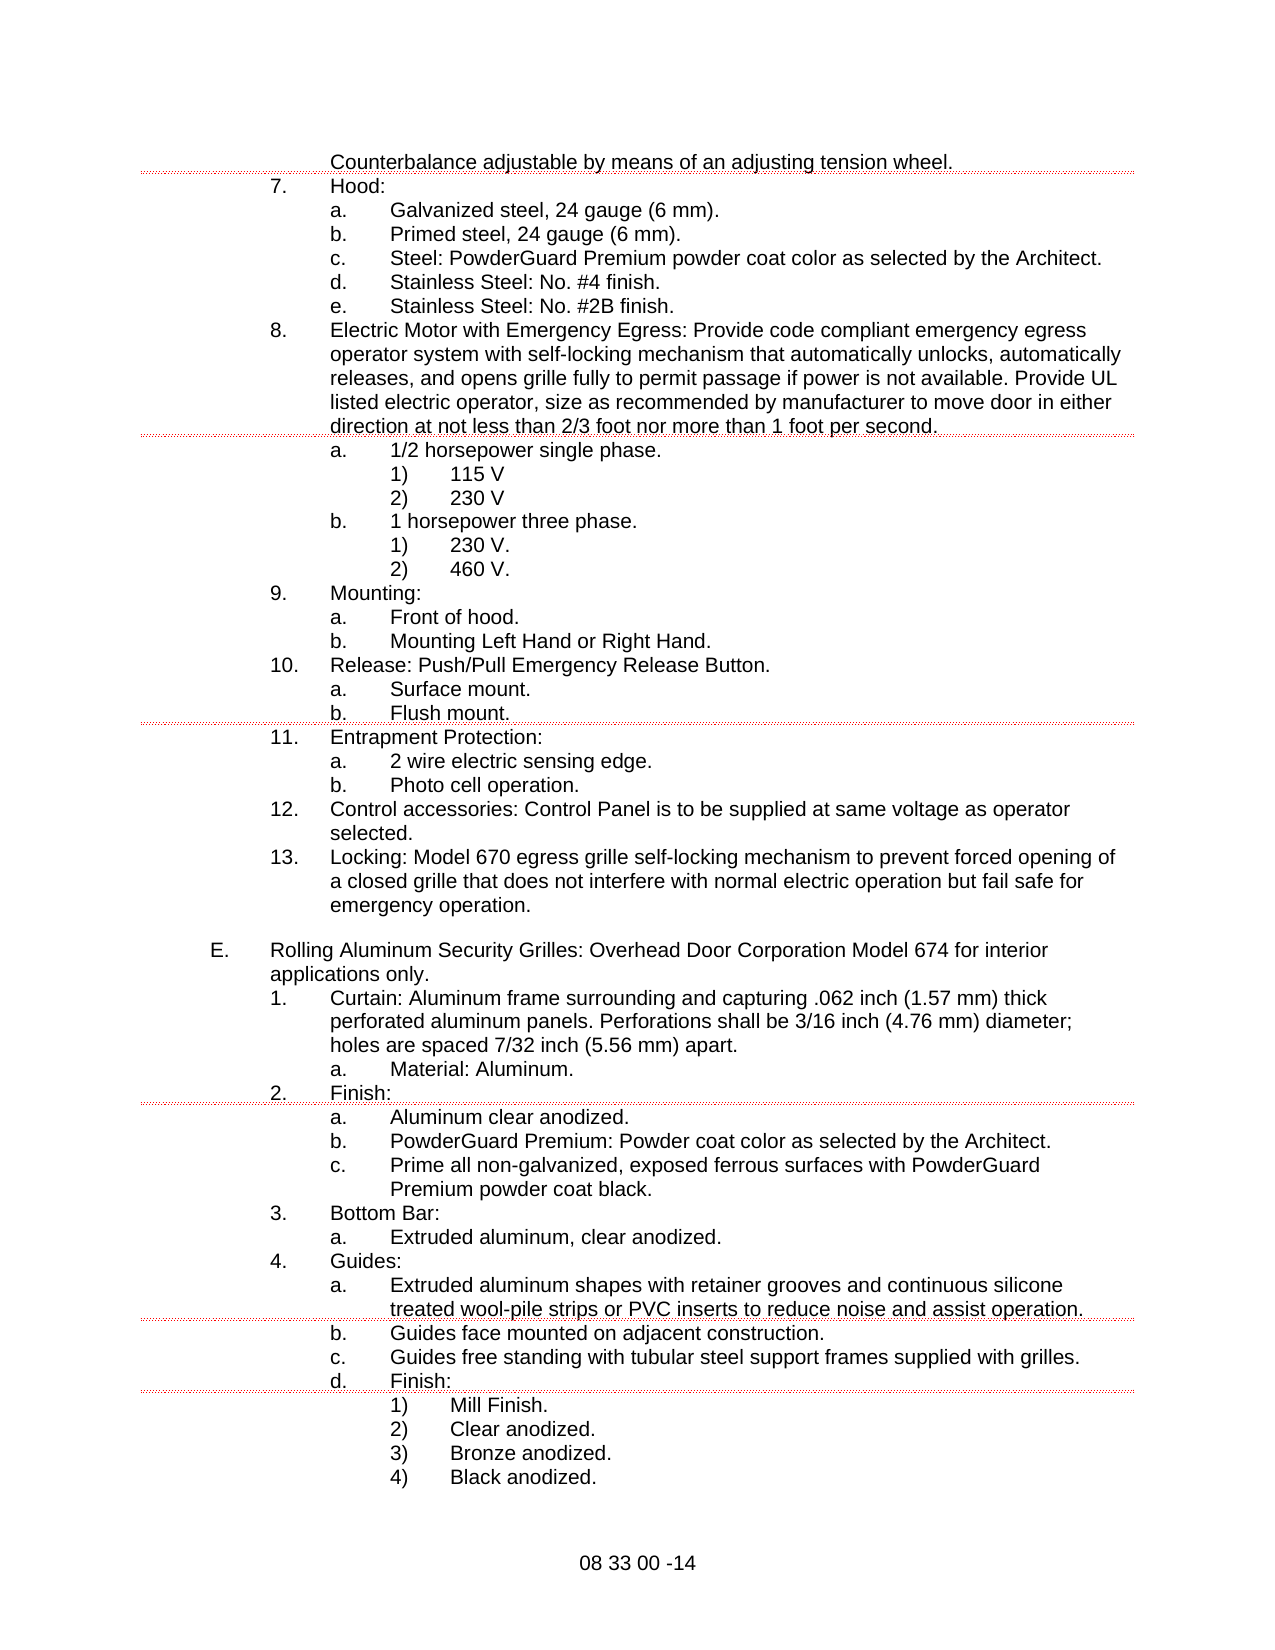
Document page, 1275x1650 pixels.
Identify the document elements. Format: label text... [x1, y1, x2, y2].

list Extruded aluminum shapes with retainer grooves and continuous silicone treated wool-pile strips or PVC inserts to reduce noise and assist operation. [330, 1273, 1125, 1321]
list Stainless Steel: No. #4 finish. [330, 270, 1125, 294]
list Guides face mounted on adjacent construction. [330, 1321, 1125, 1345]
list Entrapment Protection: [270, 725, 1125, 749]
list Curtain: Aluminum frame surrounding and capturing .062 inch (1.57 mm) thick perforated aluminum panels. Perforations shall be 3/16 inch (4.76 mm) diameter; holes are spaced 7/32 inch (5.56 mm) apart. [270, 985, 1125, 1057]
list Release: Push/Pull Emergency Release Button. [270, 653, 1125, 677]
list Hood: [270, 174, 1125, 198]
list Galvanized steel, 24 gauge (6 mm). [330, 198, 1125, 222]
list Control accessories: Control Panel is to be supplied at same voltage as operator selected. [270, 797, 1125, 845]
list Front of hood. [330, 605, 1125, 629]
list Material: Aluminum. [330, 1057, 1125, 1081]
list Black anodized. [390, 1464, 1125, 1488]
list Guides: [270, 1249, 1125, 1273]
list Clear anodized. [390, 1417, 1125, 1441]
list 1 horsepower three phase. [330, 509, 1125, 533]
list Primed steel, 24 gauge (6 mm). [330, 222, 1125, 246]
list Photo cell operation. [330, 773, 1125, 797]
list Bronze anodized. [390, 1441, 1125, 1464]
list 115 V [390, 461, 1125, 485]
list Bottom Bar: [270, 1201, 1125, 1225]
list Electric Motor with Emergency Egress: Provide code compliant emergency egress operator system with self-locking mechanism that automatically unlocks, automatically releases, and opens grille fully to permit passage if power is not available. Provide UL listed electric operator, size as recommended by manufacturer to move door in either direction at not less than 2/3 foot nor more than 1 foot per second. [270, 318, 1125, 437]
list PowderGuard Premium: Powder coat color as selected by the Architect. [330, 1129, 1125, 1153]
list Flush mount. [330, 701, 1125, 725]
list Guides free standing with tubular steel support frames supplied with grilles. [330, 1345, 1125, 1369]
list Finish: [270, 1081, 1125, 1105]
list Mounting Left Hand or Right Hand. [330, 629, 1125, 653]
list Rolling Aluminum Security Grilles: Overhead Door Corporation Model 674 for interior applications only. [210, 937, 1125, 985]
list 2 wire electric sensing edge. [330, 749, 1125, 773]
list Aluminum clear anodized. [330, 1105, 1125, 1129]
list Steel: PowderGuard Premium powder coat color as selected by the Architect. [330, 246, 1125, 270]
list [270, 150, 1125, 174]
list Finish: [330, 1369, 1125, 1393]
list 460 V. [390, 557, 1125, 581]
list Extruded aluminum, clear anodized. [330, 1225, 1125, 1249]
list Mounting: [270, 581, 1125, 605]
list Locking: Model 670 egress grille self-locking mechanism to prevent forced opening of a closed grille that does not interfere with normal electric operation but fail safe for emergency operation. [270, 845, 1125, 917]
list Prime all non-galvanized, exposed ferrous surfaces with PowderGuard Premium powder coat black. [330, 1153, 1125, 1201]
list Surface mount. [330, 677, 1125, 701]
list Stainless Steel: No. #2B finish. [330, 294, 1125, 318]
list 1/2 horsepower single phase. [330, 437, 1125, 461]
list 230 V. [390, 533, 1125, 557]
list 230 V [390, 485, 1125, 509]
list Mill Finish. [390, 1393, 1125, 1417]
